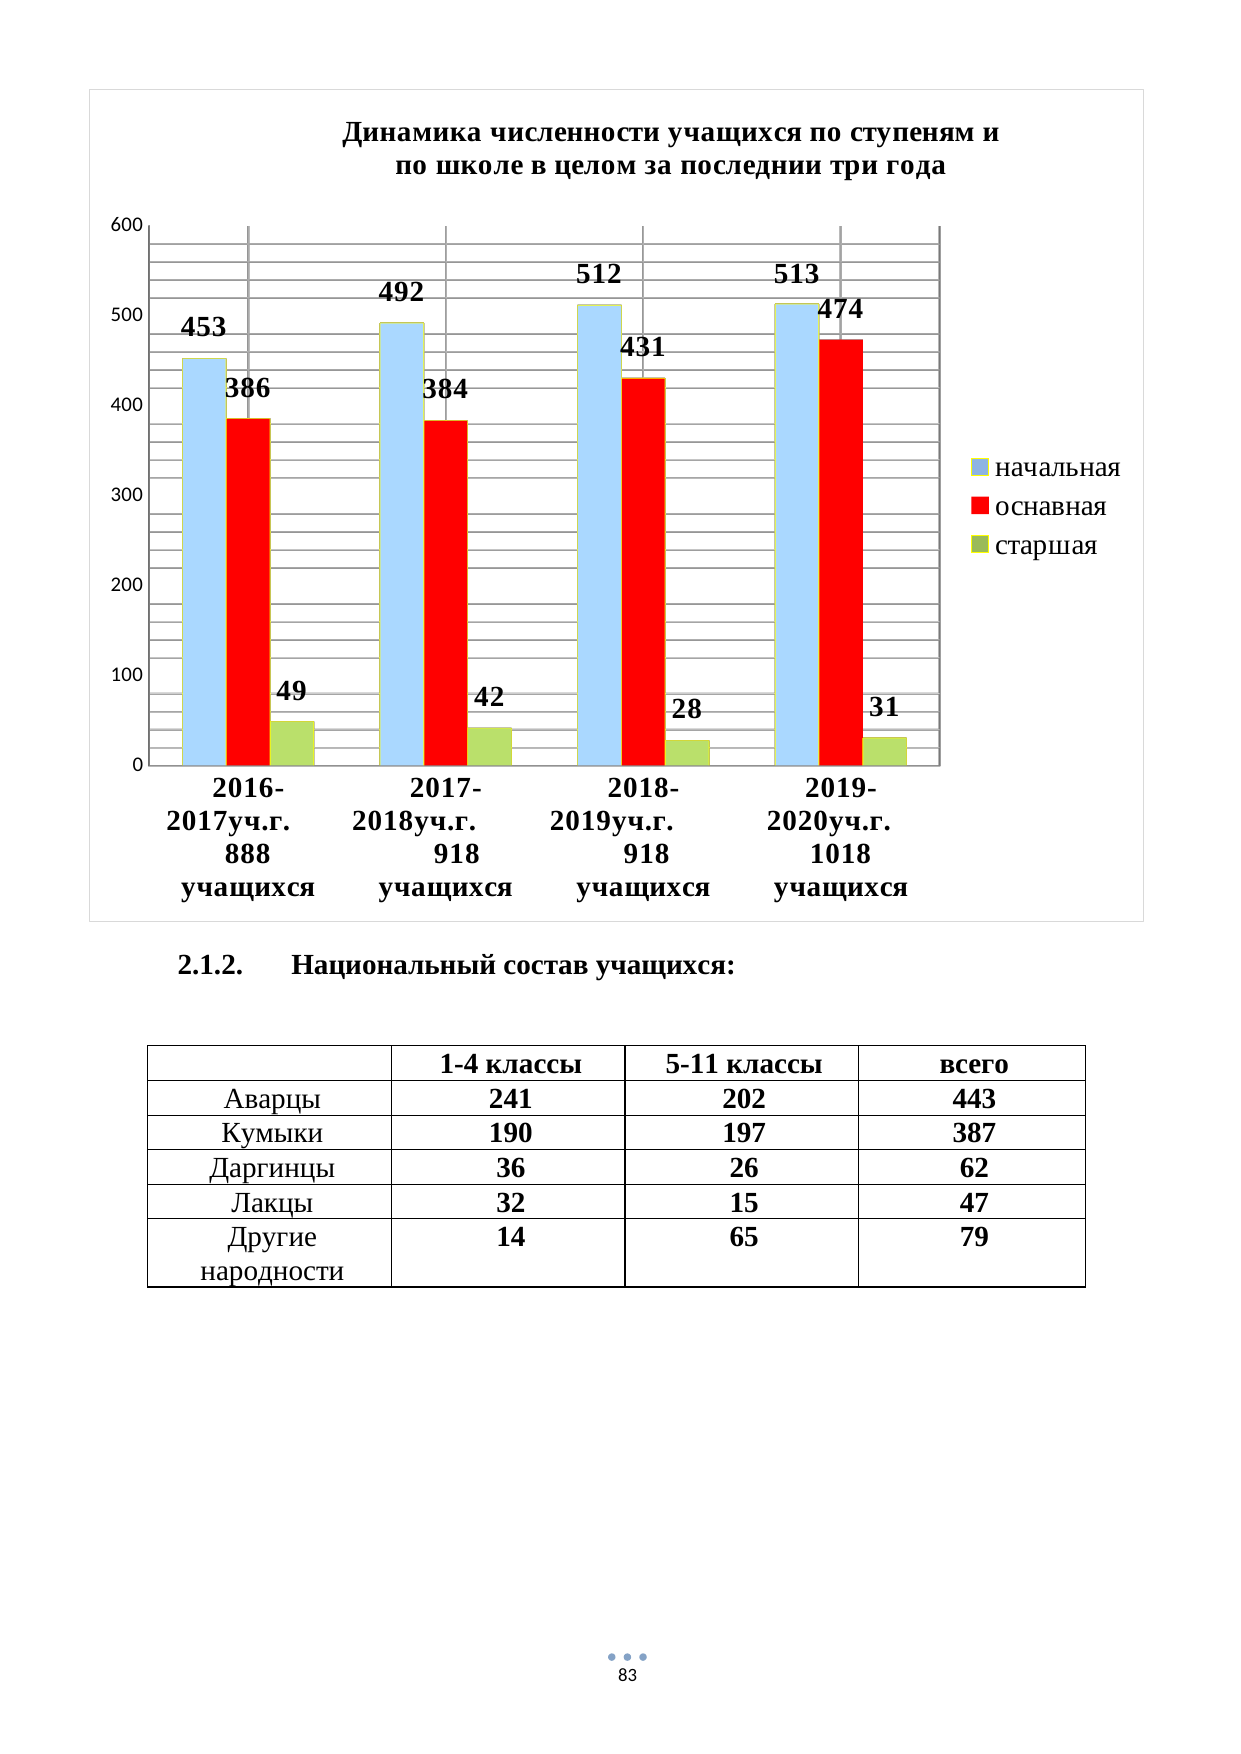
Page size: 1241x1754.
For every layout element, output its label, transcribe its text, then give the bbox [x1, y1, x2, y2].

table_cell 32 [392, 1185, 624, 1218]
table_cell Лакцы [148, 1185, 391, 1218]
table_cell Даргинцы [148, 1150, 391, 1184]
table_cell 15 [626, 1185, 858, 1218]
table_cell 387 [859, 1116, 1085, 1149]
table_cell Кумыки [148, 1116, 391, 1149]
table_cell 26 [626, 1150, 858, 1184]
table_cell 14 [392, 1219, 624, 1286]
table_cell 197 [626, 1116, 858, 1149]
table_cell 443 [859, 1081, 1085, 1114]
table_cell 79 [859, 1219, 1085, 1286]
table_header всего [859, 1046, 1085, 1080]
table_header 1-4 классы [392, 1046, 624, 1080]
table_cell 241 [392, 1081, 624, 1114]
table_cell 47 [859, 1185, 1085, 1218]
table_cell 65 [626, 1219, 858, 1286]
list Национальный состав учащихся: [177, 947, 1137, 981]
table_cell 36 [392, 1150, 624, 1184]
table_cell Другие народности [148, 1219, 391, 1286]
table_cell 202 [626, 1081, 858, 1114]
table_cell Аварцы [148, 1081, 391, 1114]
table_header 5-11 классы [626, 1046, 858, 1080]
table_cell 62 [859, 1150, 1085, 1184]
table_header [148, 1046, 391, 1080]
table_cell 190 [392, 1116, 624, 1149]
